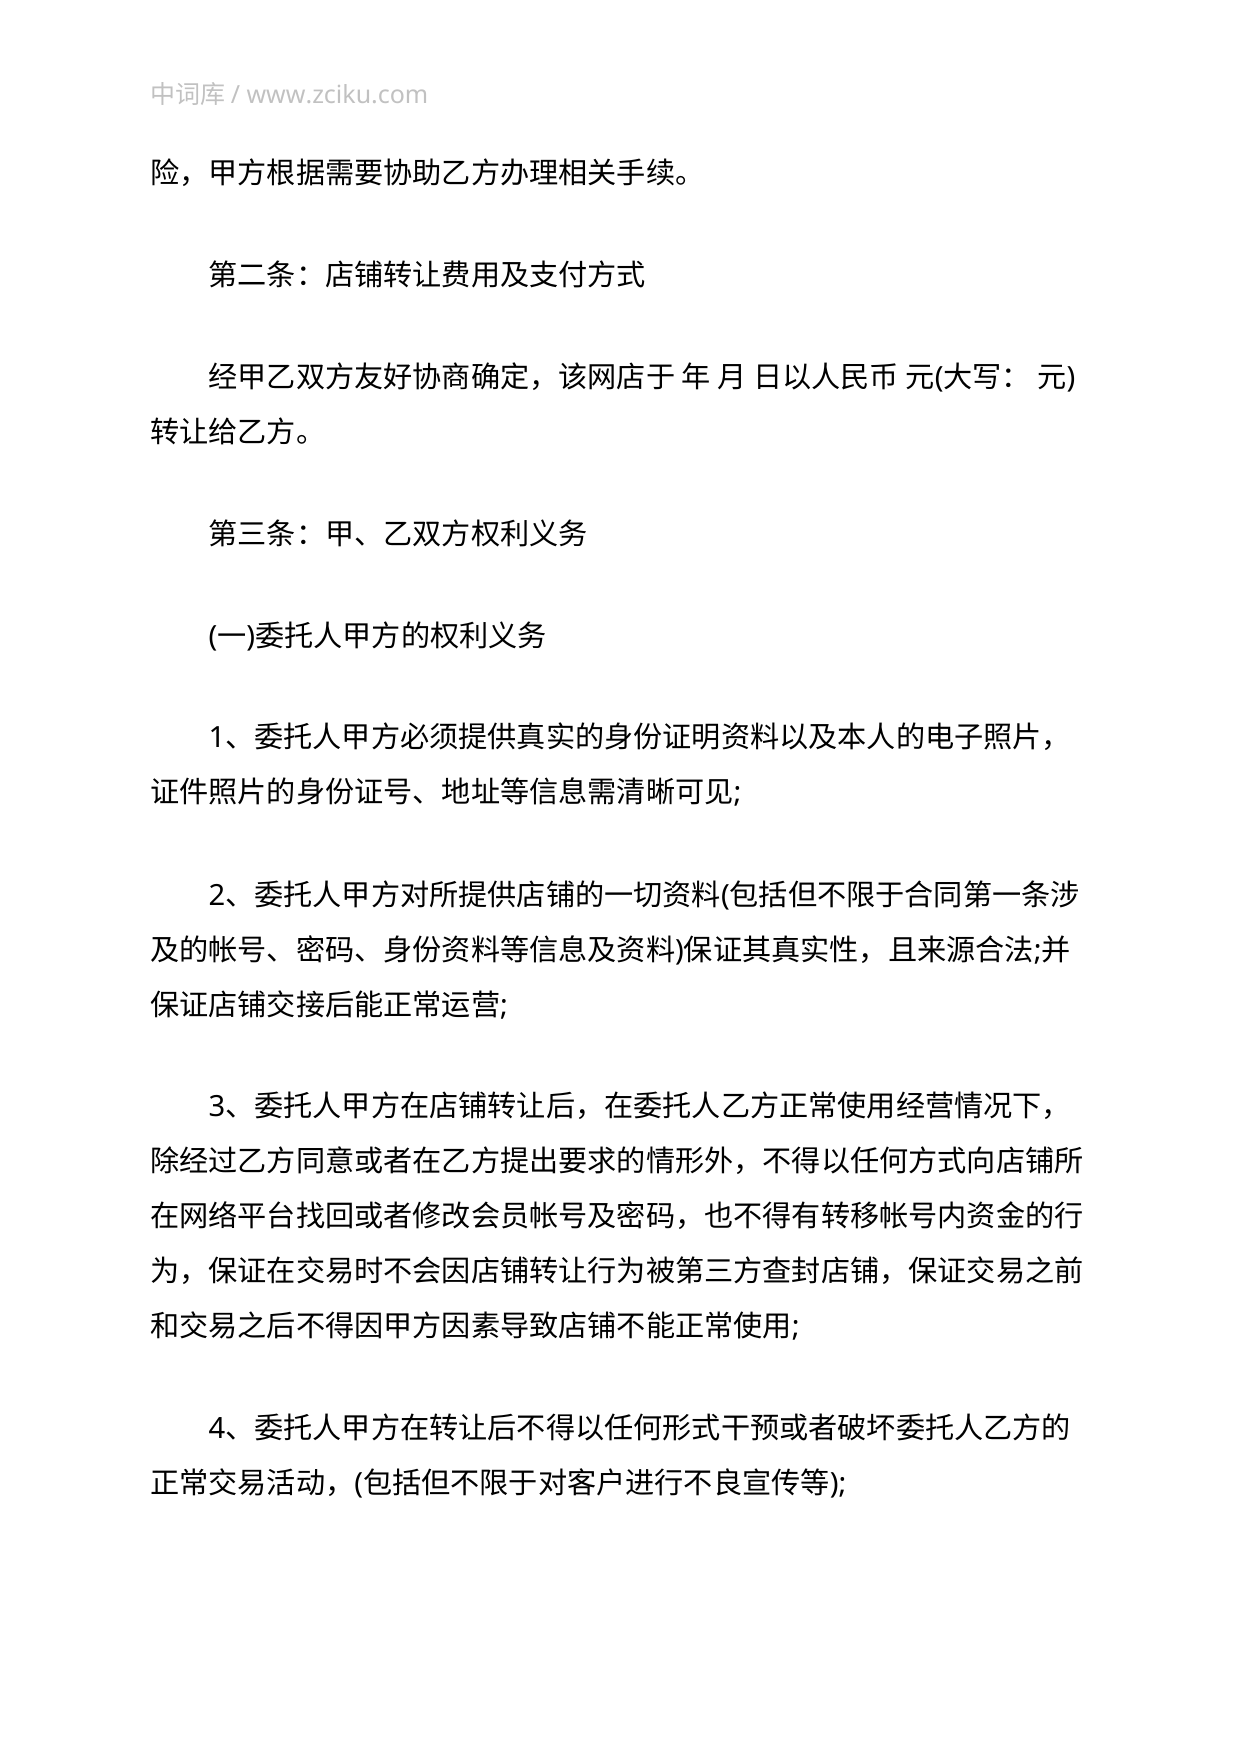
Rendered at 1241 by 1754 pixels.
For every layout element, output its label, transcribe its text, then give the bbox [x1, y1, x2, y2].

text 3、委托人甲方在店铺转让后，在委托人乙方正常使用经营情况下，除经过乙方同意或者在乙方提出要求的情形外，不得以任何方式向店铺所在网络平台找回或者修改会员帐号及密码，也不得有转移帐号内资金的行为，保证在交易时不会因店铺转让行为被第三方查封店铺，保证交易之前和交易之后不得因甲方因素导致店铺不能正常使用; [150, 1083, 1090, 1345]
text 1、委托人甲方必须提供真实的身份证明资料以及本人的电子照片，证件照片的身份证号、地址等信息需清晰可见; [150, 714, 1090, 811]
text 2、委托人甲方对所提供店铺的一切资料(包括但不限于合同第一条涉及的帐号、密码、身份资料等信息及资料)保证其真实性，且来源合法;并保证店铺交接后能正常运营; [150, 871, 1090, 1023]
text 4、委托人甲方在转让后不得以任何形式干预或者破坏委托人乙方的正常交易活动，(包括但不限于对客户进行不良宣传等); [150, 1405, 1090, 1502]
text (一)委托人甲方的权利义务 [150, 612, 1090, 654]
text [150, 150, 1090, 192]
text 经甲乙双方友好协商确定，该网店于 年 月 日以人民币 元(大写： 元)转让给乙方。 [150, 353, 1090, 451]
text 第二条：店铺转让费用及支付方式 [150, 252, 1090, 294]
text 第三条：甲、乙双方权利义务 [150, 510, 1090, 553]
